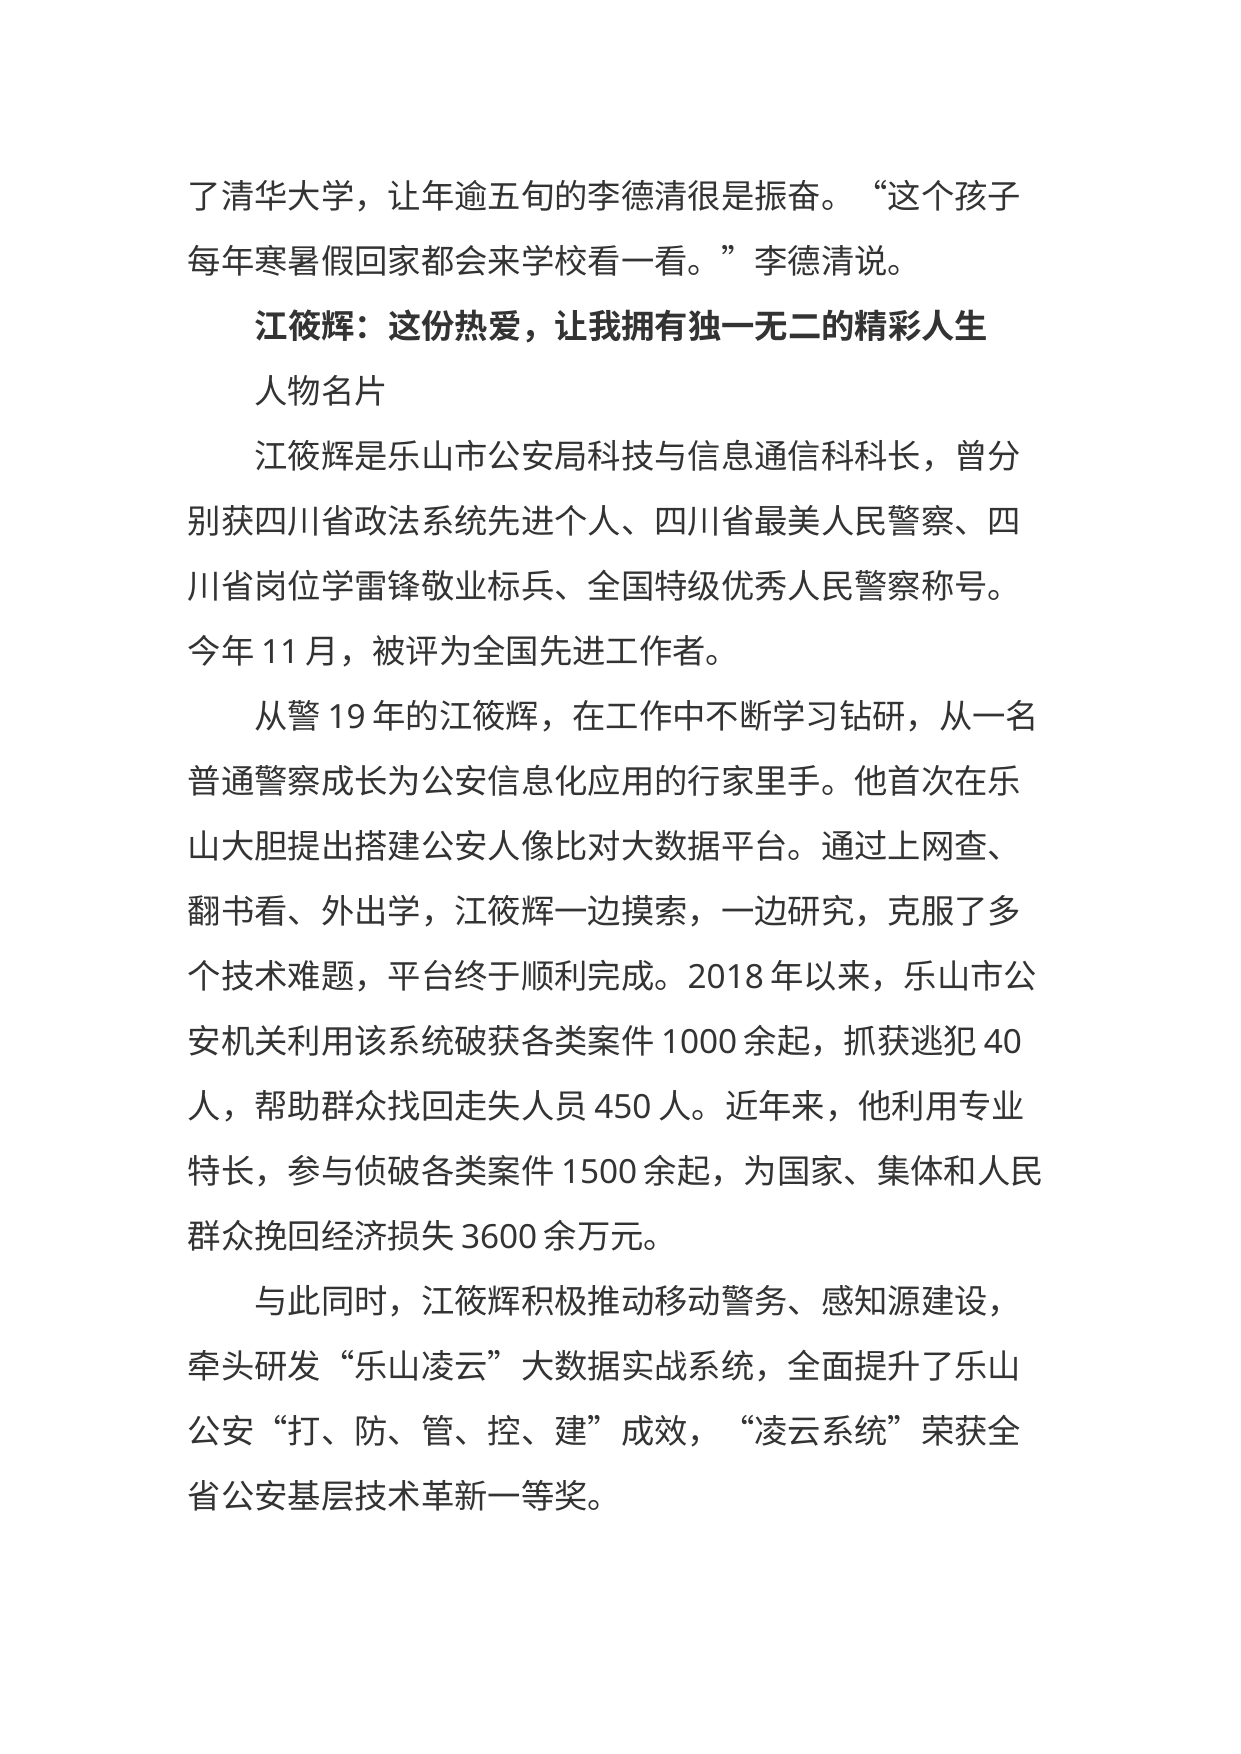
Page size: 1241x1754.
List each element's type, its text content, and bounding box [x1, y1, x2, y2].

text 从警19年的江筱辉，在工作中不断学习钻研，从一名普通警察成长为公安信息化应用的行家里手。他首次在乐山大胆提出搭建公安人像比对大数据平台。通过上网查、翻书看、外出学，江筱辉一边摸索，一边研究，克服了多个技术难题，平台终于顺利完成。2018年以来，乐山市公安机关利用该系统破获各类案件1000余起，抓获逃犯40人，帮助群众找回走失人员450人。近年来，他利用专业特长，参与侦破各类案件1500余起，为国家、集体和人民群众挽回经济损失3600余万元。 [187, 682, 1053, 1267]
text 江筱辉：这份热爱，让我拥有独一无二的精彩人生 [187, 292, 1053, 357]
text 与此同时，江筱辉积极推动移动警务、感知源建设，牵头研发“乐山凌云”大数据实战系统，全面提升了乐山公安“打、防、管、控、建”成效，“凌云系统”荣获全省公安基层技术革新一等奖。 [187, 1267, 1053, 1527]
text 江筱辉是乐山市公安局科技与信息通信科科长，曾分别获四川省政法系统先进个人、四川省最美人民警察、四川省岗位学雷锋敬业标兵、全国特级优秀人民警察称号。今年11月，被评为全国先进工作者。 [187, 422, 1053, 682]
text 人物名片 [187, 357, 1053, 422]
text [187, 162, 1053, 292]
